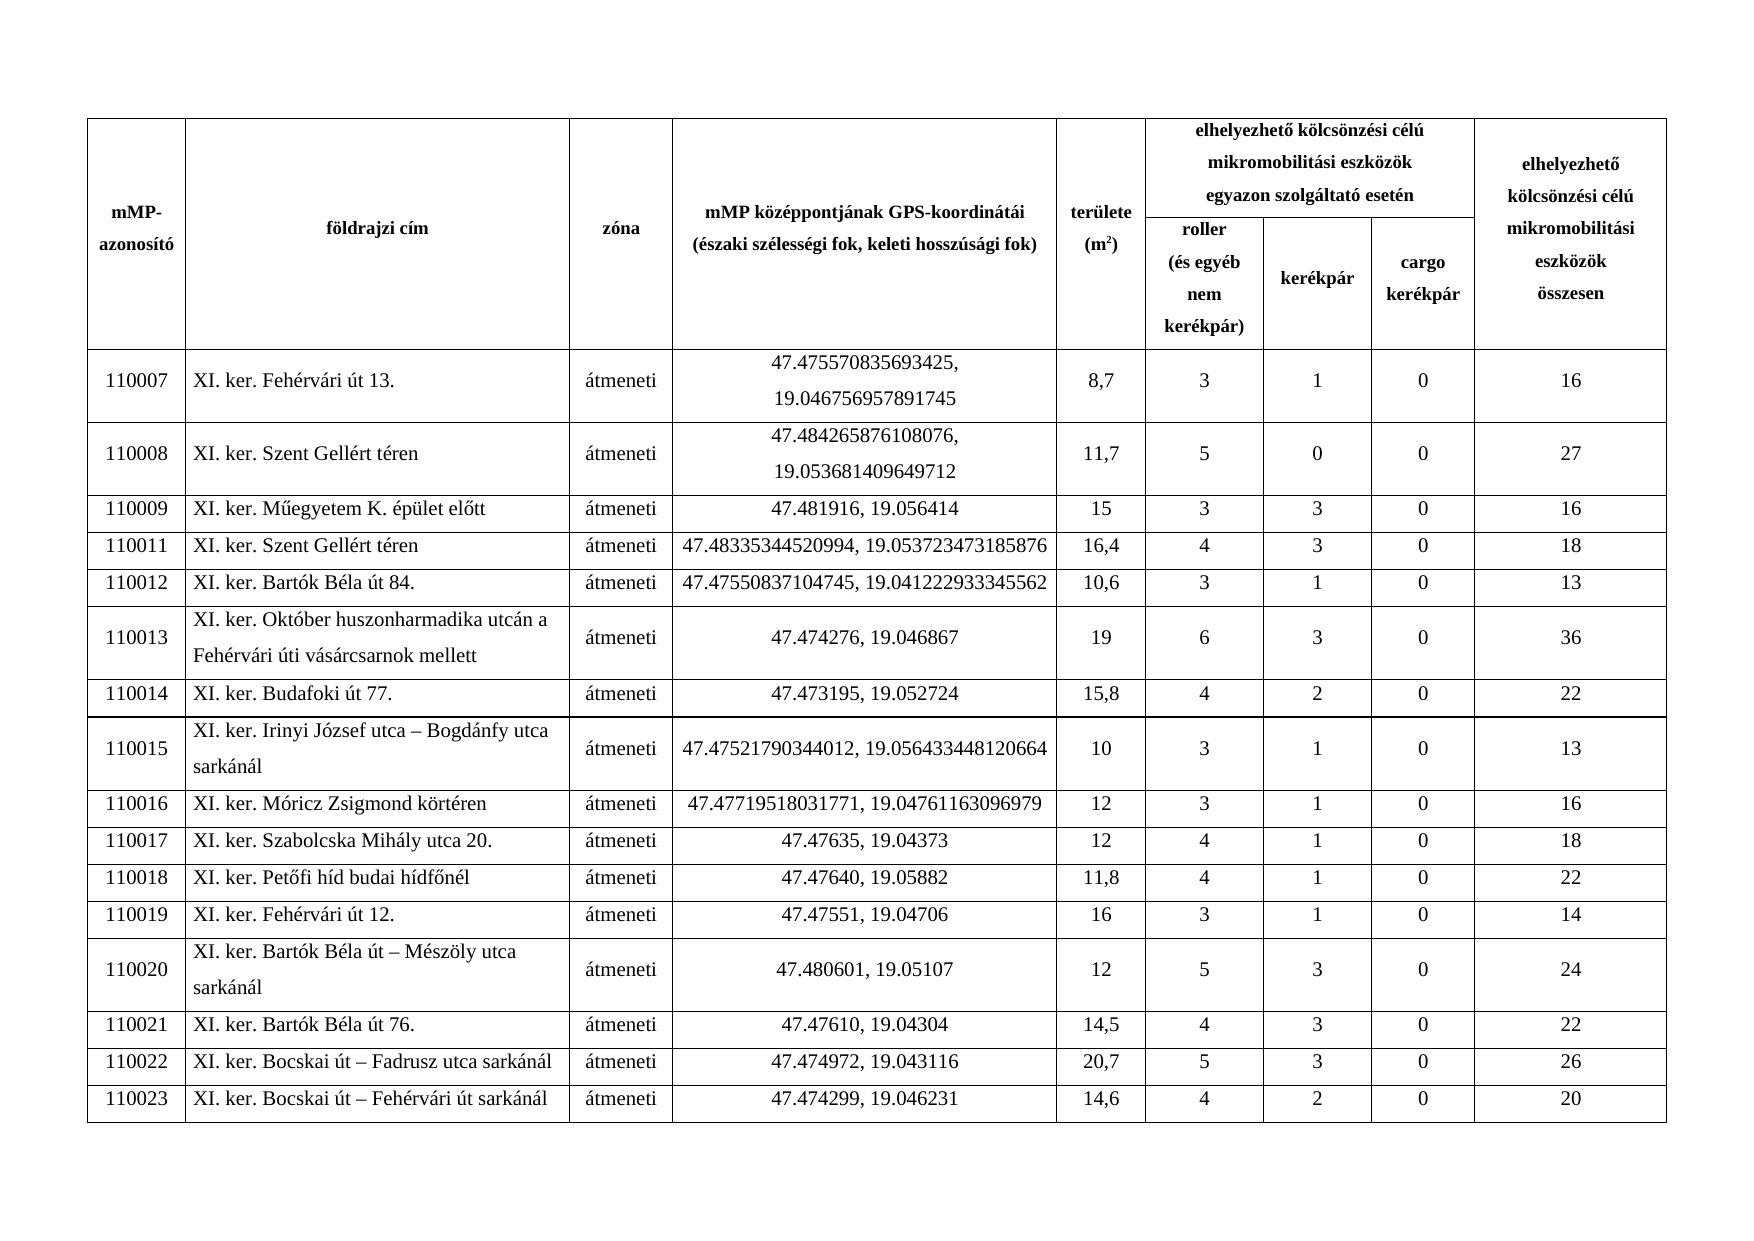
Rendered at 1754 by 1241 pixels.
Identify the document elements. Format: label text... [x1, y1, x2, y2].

table_cell 0 [1372, 423, 1474, 495]
table_cell 22 [1475, 680, 1666, 716]
table_cell 3 [1146, 350, 1263, 422]
table_cell 110022 [88, 1049, 185, 1085]
table_cell XI. ker. Bocskai út – Fehérvári út sarkánál [186, 1086, 569, 1122]
table_cell 110023 [88, 1086, 185, 1122]
table_cell átmeneti [570, 1012, 672, 1048]
table_cell 0 [1372, 1012, 1474, 1048]
table_cell 5 [1146, 1049, 1263, 1085]
table_cell 2 [1264, 1086, 1371, 1122]
table_cell kerékpár [1264, 218, 1371, 349]
table_header elhelyezhető kölcsönzési célú mikromobilitási eszközök összesen [1475, 119, 1666, 349]
table_cell XI. ker. Petőfi híd budai hídfőnél [186, 865, 569, 901]
table_cell 11,7 [1057, 423, 1145, 495]
table_cell 24 [1475, 939, 1666, 1011]
table_cell 16 [1475, 791, 1666, 827]
table_cell XI. ker. Műegyetem K. épület előtt [186, 496, 569, 532]
table_header mMP-azonosító [88, 119, 185, 349]
table_cell 3 [1264, 939, 1371, 1011]
table_cell XI. ker. Irinyi József utca – Bogdánfy utca sarkánál [186, 718, 569, 789]
table_cell 3 [1146, 718, 1263, 789]
table_cell átmeneti [570, 718, 672, 789]
table_cell 3 [1264, 533, 1371, 569]
table_cell 5 [1146, 423, 1263, 495]
table_cell 47.474972, 19.043116 [673, 1049, 1056, 1085]
table_cell 14,6 [1057, 1086, 1145, 1122]
table_cell 2 [1264, 680, 1371, 716]
table_cell 110008 [88, 423, 185, 495]
table_cell 110021 [88, 1012, 185, 1048]
table_header földrajzi cím [186, 119, 569, 349]
table_cell 4 [1146, 680, 1263, 716]
table_cell cargo kerékpár [1372, 218, 1474, 349]
table_cell 110007 [88, 350, 185, 422]
table_cell átmeneti [570, 865, 672, 901]
table_cell 0 [1372, 350, 1474, 422]
table_cell 16,4 [1057, 533, 1145, 569]
table_cell 47.47550837104745, 19.041222933345562 [673, 570, 1056, 606]
table_cell 110017 [88, 828, 185, 864]
table_cell 0 [1372, 865, 1474, 901]
table_cell 22 [1475, 1012, 1666, 1048]
table_cell XI. ker. Fehérvári út 12. [186, 902, 569, 938]
table_cell 0 [1372, 607, 1474, 679]
table_cell 15 [1057, 496, 1145, 532]
table_cell 0 [1372, 680, 1474, 716]
table_cell 3 [1146, 570, 1263, 606]
table_cell 10,6 [1057, 570, 1145, 606]
table_cell 47.47521790344012, 19.056433448120664 [673, 718, 1056, 789]
table_cell 110014 [88, 680, 185, 716]
table_cell 1 [1264, 570, 1371, 606]
table_cell 110016 [88, 791, 185, 827]
table_cell 11,8 [1057, 865, 1145, 901]
table_cell XI. ker. Bartók Béla út 84. [186, 570, 569, 606]
table_cell átmeneti [570, 350, 672, 422]
table_cell 47.481916, 19.056414 [673, 496, 1056, 532]
table_cell 0 [1372, 939, 1474, 1011]
table_cell 110019 [88, 902, 185, 938]
table_cell 3 [1264, 1049, 1371, 1085]
table_cell 1 [1264, 718, 1371, 789]
table_cell 4 [1146, 1086, 1263, 1122]
table_cell 26 [1475, 1049, 1666, 1085]
table_cell 0 [1372, 496, 1474, 532]
table_cell 47.474299, 19.046231 [673, 1086, 1056, 1122]
table_cell 110011 [88, 533, 185, 569]
table_cell 110020 [88, 939, 185, 1011]
table_cell 47.47610, 19.04304 [673, 1012, 1056, 1048]
table_cell 22 [1475, 865, 1666, 901]
table_cell átmeneti [570, 902, 672, 938]
table_cell 13 [1475, 570, 1666, 606]
table_cell 20,7 [1057, 1049, 1145, 1085]
table_cell 18 [1475, 533, 1666, 569]
table_cell 14,5 [1057, 1012, 1145, 1048]
table_cell 0 [1372, 1086, 1474, 1122]
table_cell 110013 [88, 607, 185, 679]
table_cell 1 [1264, 350, 1371, 422]
table_cell 14 [1475, 902, 1666, 938]
table_header területe (m2) [1057, 119, 1145, 349]
table_cell 16 [1057, 902, 1145, 938]
table_cell 47.47719518031771, 19.04761163096979 [673, 791, 1056, 827]
table_cell 4 [1146, 533, 1263, 569]
table_cell 110018 [88, 865, 185, 901]
table_cell 47.475570835693425, 19.046756957891745 [673, 350, 1056, 422]
table_cell 12 [1057, 828, 1145, 864]
table_cell átmeneti [570, 423, 672, 495]
table_cell XI. ker. Szent Gellért téren [186, 533, 569, 569]
table_cell 47.47635, 19.04373 [673, 828, 1056, 864]
table_cell 1 [1264, 902, 1371, 938]
table_cell 47.480601, 19.05107 [673, 939, 1056, 1011]
table_header mMP középpontjának GPS-koordinátái (északi szélességi fok, keleti hosszúsági fok) [673, 119, 1056, 349]
table_cell átmeneti [570, 680, 672, 716]
table_cell 4 [1146, 828, 1263, 864]
table_cell 6 [1146, 607, 1263, 679]
table_cell átmeneti [570, 496, 672, 532]
table_cell 3 [1264, 1012, 1371, 1048]
table_cell 0 [1372, 718, 1474, 789]
table_cell XI. ker. Szabolcska Mihály utca 20. [186, 828, 569, 864]
table_cell 20 [1475, 1086, 1666, 1122]
table_cell 1 [1264, 865, 1371, 901]
table_cell 0 [1372, 533, 1474, 569]
table_cell 1 [1264, 828, 1371, 864]
table_cell 110012 [88, 570, 185, 606]
table_cell 3 [1146, 791, 1263, 827]
table_header elhelyezhető kölcsönzési célú mikromobilitási eszközök egyazon szolgáltató esetén [1146, 119, 1474, 217]
table_cell 16 [1475, 350, 1666, 422]
table_cell XI. ker. Bocskai út – Fadrusz utca sarkánál [186, 1049, 569, 1085]
table_cell XI. ker. Fehérvári út 13. [186, 350, 569, 422]
table_cell 0 [1372, 1049, 1474, 1085]
table_cell 36 [1475, 607, 1666, 679]
table_cell 0 [1372, 902, 1474, 938]
table_cell 47.48335344520994, 19.053723473185876 [673, 533, 1056, 569]
table_cell 13 [1475, 718, 1666, 789]
table_cell 3 [1146, 496, 1263, 532]
table_cell 0 [1372, 570, 1474, 606]
table_cell átmeneti [570, 533, 672, 569]
table_cell 47.47551, 19.04706 [673, 902, 1056, 938]
table_cell 0 [1264, 423, 1371, 495]
table_header zóna [570, 119, 672, 349]
table_cell 47.474276, 19.046867 [673, 607, 1056, 679]
table_cell XI. ker. Bartók Béla út – Mészöly utca sarkánál [186, 939, 569, 1011]
table_cell 4 [1146, 1012, 1263, 1048]
table_cell 16 [1475, 496, 1666, 532]
table_cell 3 [1264, 496, 1371, 532]
table_cell 110009 [88, 496, 185, 532]
table_cell 47.484265876108076, 19.053681409649712 [673, 423, 1056, 495]
table_cell átmeneti [570, 607, 672, 679]
table_cell 47.47640, 19.05882 [673, 865, 1056, 901]
table_cell 8,7 [1057, 350, 1145, 422]
table_cell 12 [1057, 791, 1145, 827]
table_cell átmeneti [570, 791, 672, 827]
table_cell 10 [1057, 718, 1145, 789]
table_cell 15,8 [1057, 680, 1145, 716]
table_cell átmeneti [570, 1086, 672, 1122]
table_cell 47.473195, 19.052724 [673, 680, 1056, 716]
table_cell XI. ker. Szent Gellért téren [186, 423, 569, 495]
table_cell XI. ker. Október huszonharmadika utcán a Fehérvári úti vásárcsarnok mellett [186, 607, 569, 679]
table_cell roller (és egyéb nem kerékpár) [1146, 218, 1263, 349]
table_cell átmeneti [570, 828, 672, 864]
table_cell átmeneti [570, 1049, 672, 1085]
table_cell 3 [1264, 607, 1371, 679]
table_cell 1 [1264, 791, 1371, 827]
table_cell átmeneti [570, 570, 672, 606]
table_cell XI. ker. Bartók Béla út 76. [186, 1012, 569, 1048]
table_cell 27 [1475, 423, 1666, 495]
table_cell 3 [1146, 902, 1263, 938]
table_cell 0 [1372, 828, 1474, 864]
table_cell 12 [1057, 939, 1145, 1011]
table_cell 4 [1146, 865, 1263, 901]
table_cell 5 [1146, 939, 1263, 1011]
table_cell 110015 [88, 718, 185, 789]
table_cell 0 [1372, 791, 1474, 827]
table_cell 19 [1057, 607, 1145, 679]
table_cell XI. ker. Budafoki út 77. [186, 680, 569, 716]
table_cell átmeneti [570, 939, 672, 1011]
table_cell XI. ker. Móricz Zsigmond körtéren [186, 791, 569, 827]
table_cell 18 [1475, 828, 1666, 864]
